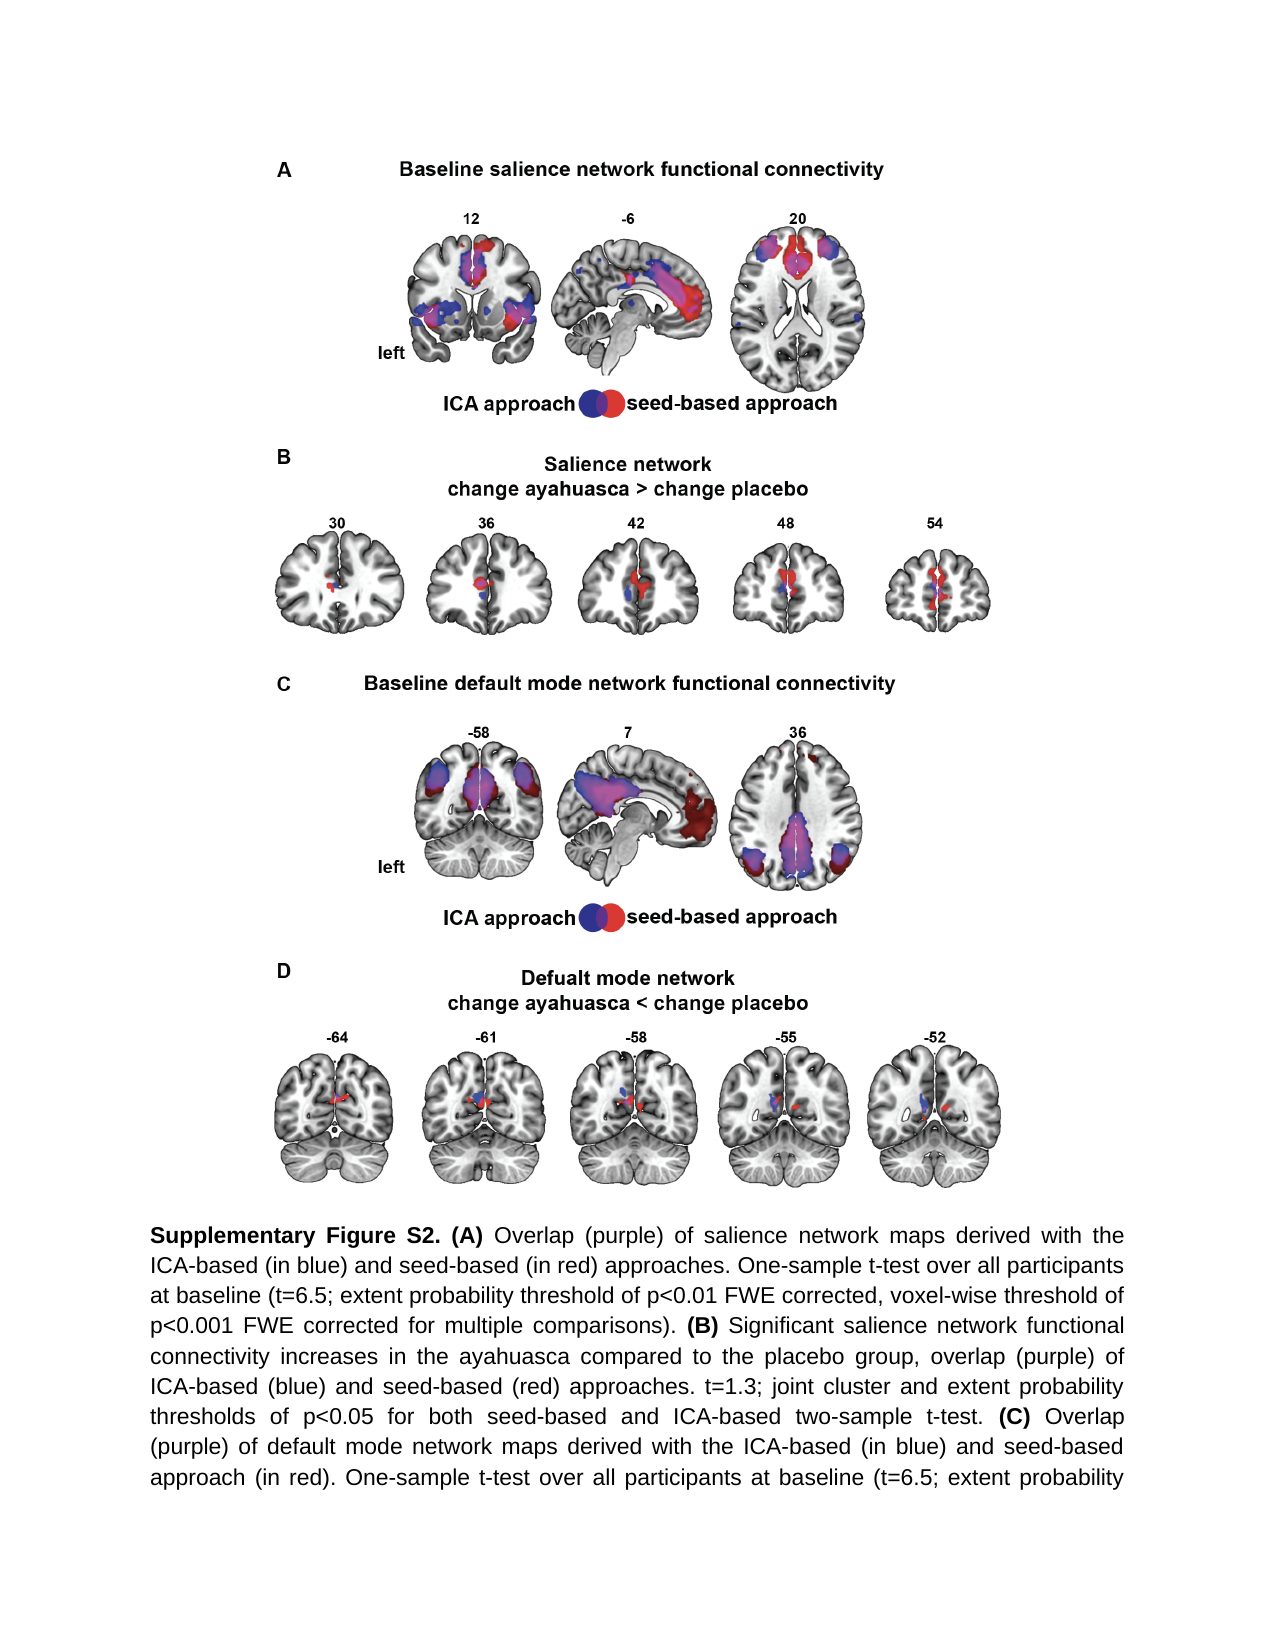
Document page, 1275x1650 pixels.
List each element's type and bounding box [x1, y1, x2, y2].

picture [262, 150, 1013, 1218]
text [150, 1222, 1125, 1490]
